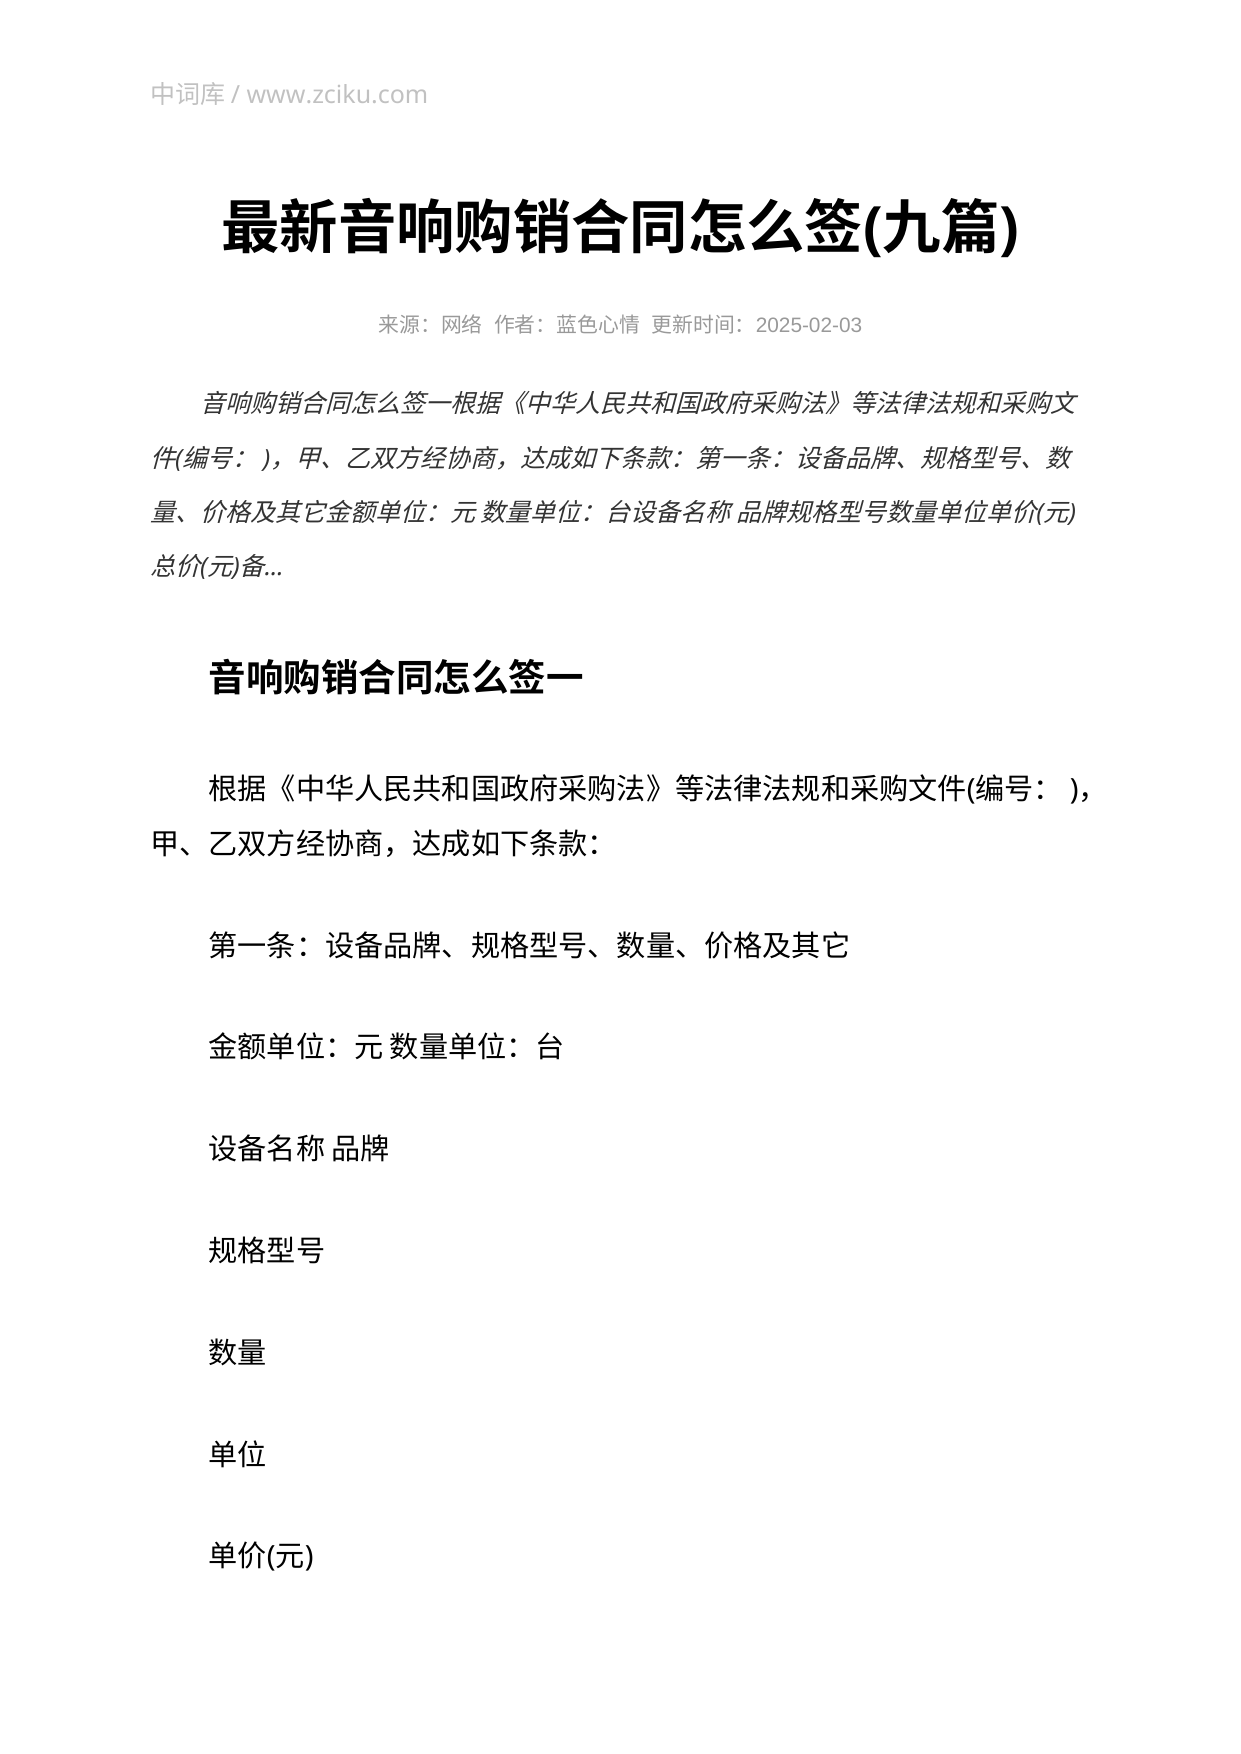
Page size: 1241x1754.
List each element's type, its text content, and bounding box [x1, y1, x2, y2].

text 根据《中华人民共和国政府采购法》等法律法规和采购文件(编号： )，甲、乙双方经协商，达成如下条款： [150, 766, 1090, 863]
text 规格型号 [150, 1228, 1090, 1270]
text 第一条：设备品牌、规格型号、数量、价格及其它 [150, 922, 1090, 964]
text 单价(元) [150, 1533, 1090, 1575]
text 数量 [150, 1329, 1090, 1372]
subtitle 最新音响购销合同怎么签(九篇) [150, 181, 1090, 266]
text 金额单位：元 数量单位：台 [150, 1024, 1090, 1066]
text 音响购销合同怎么签一根据《中华人民共和国政府采购法》等法律法规和采购文件(编号： )，甲、乙双方经协商，达成如下条款：第一条：设备品牌、规格型号、数量、价格及其它金额单位：元 数量单位：台设备名称 品牌规格型号数量单位单价(元)总价(元)备... [150, 384, 1090, 583]
text 来源：网络 作者：蓝色心情 更新时间：2025-02-03 [150, 313, 1090, 337]
text 设备名称 品牌 [150, 1126, 1090, 1168]
text 单位 [150, 1431, 1090, 1473]
text 音响购销合同怎么签一 [150, 648, 1090, 702]
